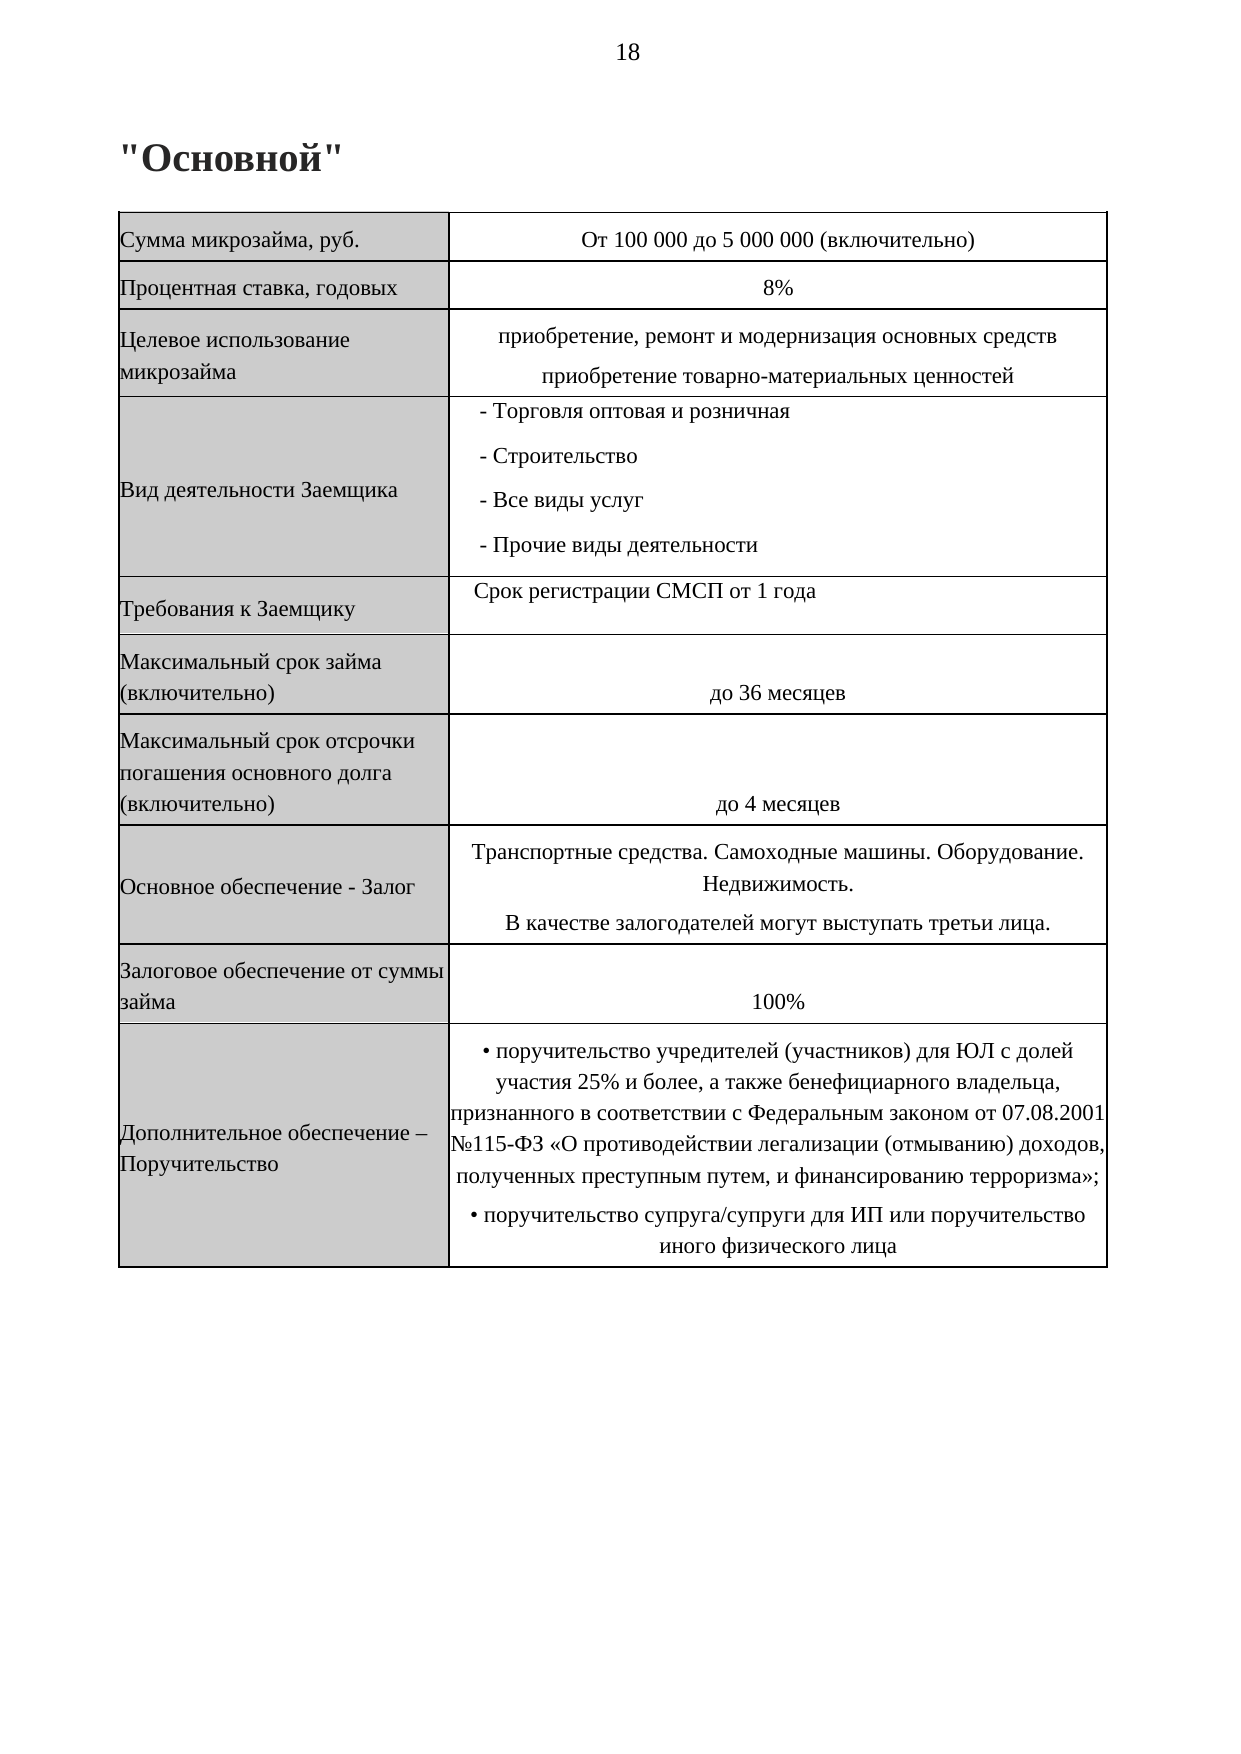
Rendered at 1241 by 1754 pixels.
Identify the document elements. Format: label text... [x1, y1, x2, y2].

table_cell 100% [450, 945, 1106, 1022]
table_cell • поручительство учредителей (участников) для ЮЛ с долей участия 25% и более, а также бенефициарного владельца, признанного в соответствии с Федеральным законом от 07.08.2001 №115-ФЗ «О противодействии легализации (отмыванию) доходов, полученных преступным путем, и финансированию терроризма»; • поручительство супруга/супруги для ИП или поручительство иного физического лица [450, 1024, 1106, 1266]
table_cell Срок регистрации СМСП от 1 года [450, 577, 1106, 633]
table_cell до 36 месяцев [450, 635, 1106, 713]
table_header От 100 000 до 5 000 000 (включительно) [450, 213, 1106, 260]
table_cell Залоговое обеспечение от суммы займа [120, 945, 448, 1022]
table_cell Целевое использование микрозайма [120, 310, 448, 396]
table_cell - Торговля оптовая и розничная - Строительство - Все виды услуг - Прочие виды деятельности [450, 397, 1106, 576]
table_cell Процентная ставка, годовых [120, 262, 448, 308]
table_cell Основное обеспечение - Залог [120, 826, 448, 943]
text "Основной" [118, 133, 1137, 180]
table_cell Максимальный срок отсрочки погашения основного долга (включительно) [120, 715, 448, 824]
table_cell Дополнительное обеспечение – Поручительство [120, 1024, 448, 1266]
table_cell Транспортные средства. Самоходные машины. Оборудование. Недвижимость. В качестве залогодателей могут выступать третьи лица. [450, 826, 1106, 943]
table_cell 8% [450, 262, 1106, 308]
table_cell Максимальный срок займа (включительно) [120, 635, 448, 713]
table_cell приобретение, ремонт и модернизация основных средств приобретение товарно-материальных ценностей [450, 310, 1106, 396]
table_cell Требования к Заемщику [120, 577, 448, 633]
table_header Сумма микрозайма, руб. [120, 213, 448, 260]
table_cell до 4 месяцев [450, 715, 1106, 824]
table_cell Вид деятельности Заемщика [120, 397, 448, 576]
